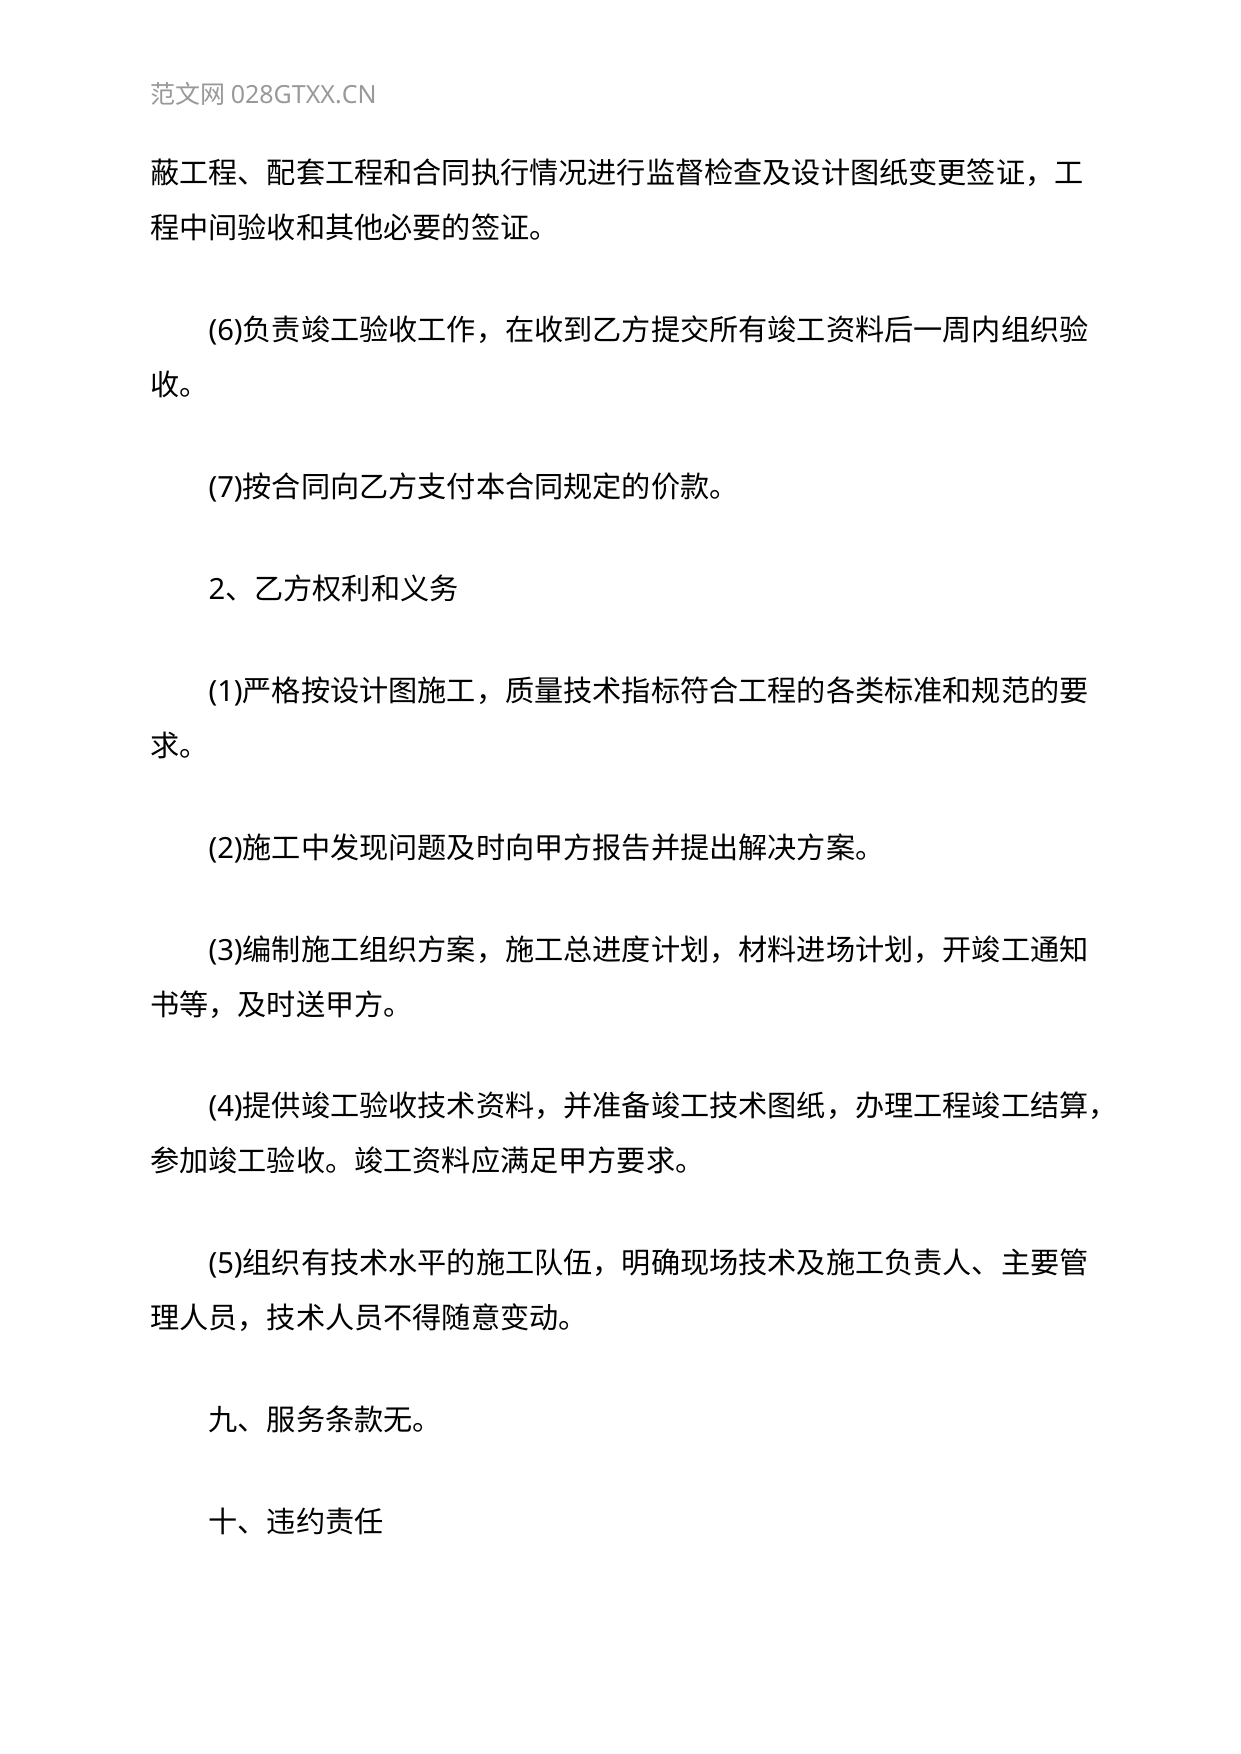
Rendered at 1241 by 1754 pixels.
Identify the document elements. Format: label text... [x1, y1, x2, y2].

text (3)编制施工组织方案，施工总进度计划，材料进场计划，开竣工通知书等，及时送甲方。 [150, 926, 1090, 1023]
text (5)组织有技术水平的施工队伍，明确现场技术及施工负责人、主要管理人员，技术人员不得随意变动。 [150, 1240, 1090, 1337]
text 2、乙方权利和义务 [150, 565, 1090, 608]
text 十、违约责任 [150, 1498, 1090, 1541]
text (7)按合同向乙方支付本合同规定的价款。 [150, 463, 1090, 506]
text 九、服务条款无。 [150, 1396, 1090, 1439]
text (1)严格按设计图施工，质量技术指标符合工程的各类标准和规范的要求。 [150, 667, 1090, 765]
text (2)施工中发现问题及时向甲方报告并提出解决方案。 [150, 824, 1090, 867]
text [150, 150, 1090, 247]
text (4)提供竣工验收技术资料，并准备竣工技术图纸，办理工程竣工结算，参加竣工验收。竣工资料应满足甲方要求。 [150, 1083, 1090, 1180]
text (6)负责竣工验收工作，在收到乙方提交所有竣工资料后一周内组织验收。 [150, 307, 1090, 404]
